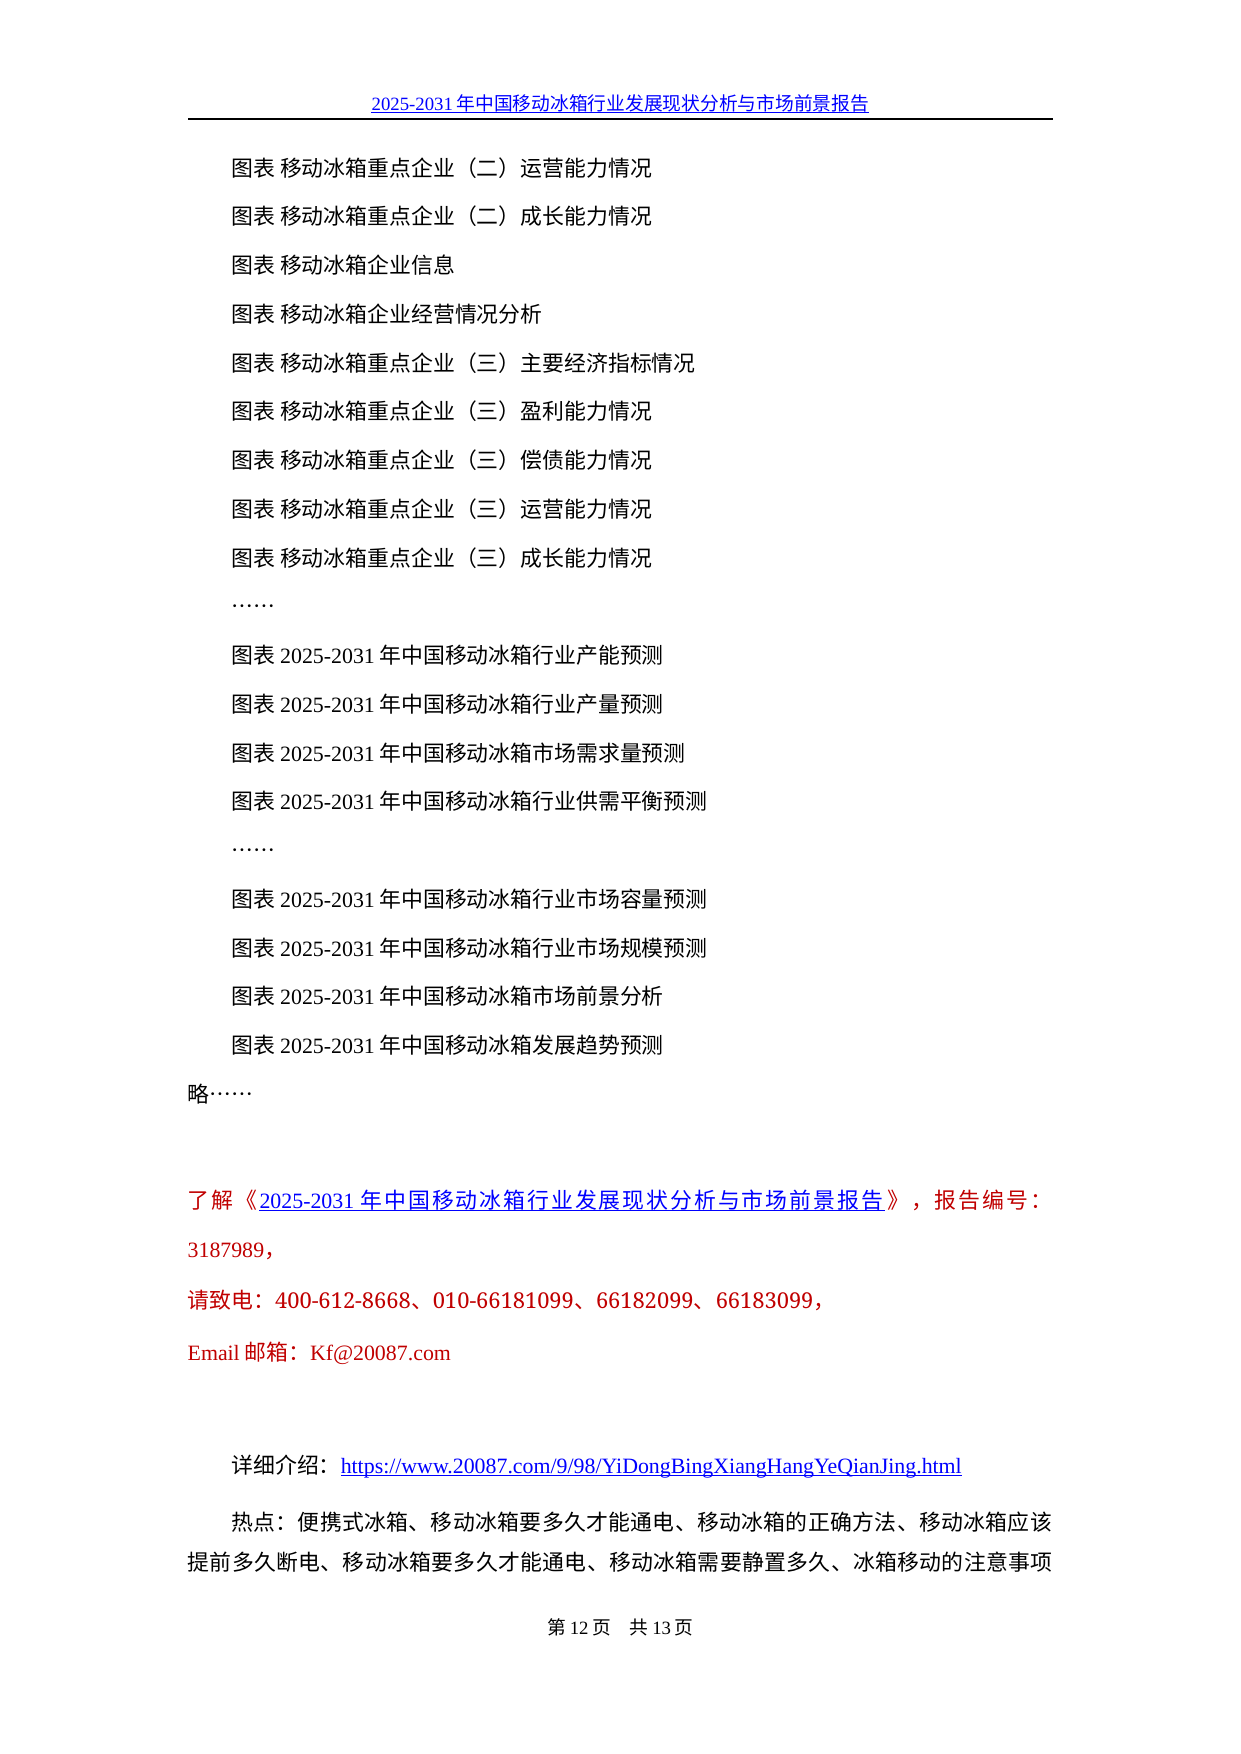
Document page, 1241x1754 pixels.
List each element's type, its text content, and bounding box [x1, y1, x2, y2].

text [187, 150, 1053, 1109]
text Email邮箱：Kf@20087.com [187, 1335, 1053, 1367]
text 请致电：400-612-8668、010-66181099、66182099、66183099， [187, 1283, 1053, 1316]
text 了解《2025-2031年中国移动冰箱行业发展现状分析与市场前景报告》，报告编号：3187989， [187, 1183, 1053, 1264]
text 详细介绍：https://www.20087.com/9/98/YiDongBingXiangHangYeQianJing.html [187, 1448, 1053, 1480]
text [187, 1504, 1053, 1577]
